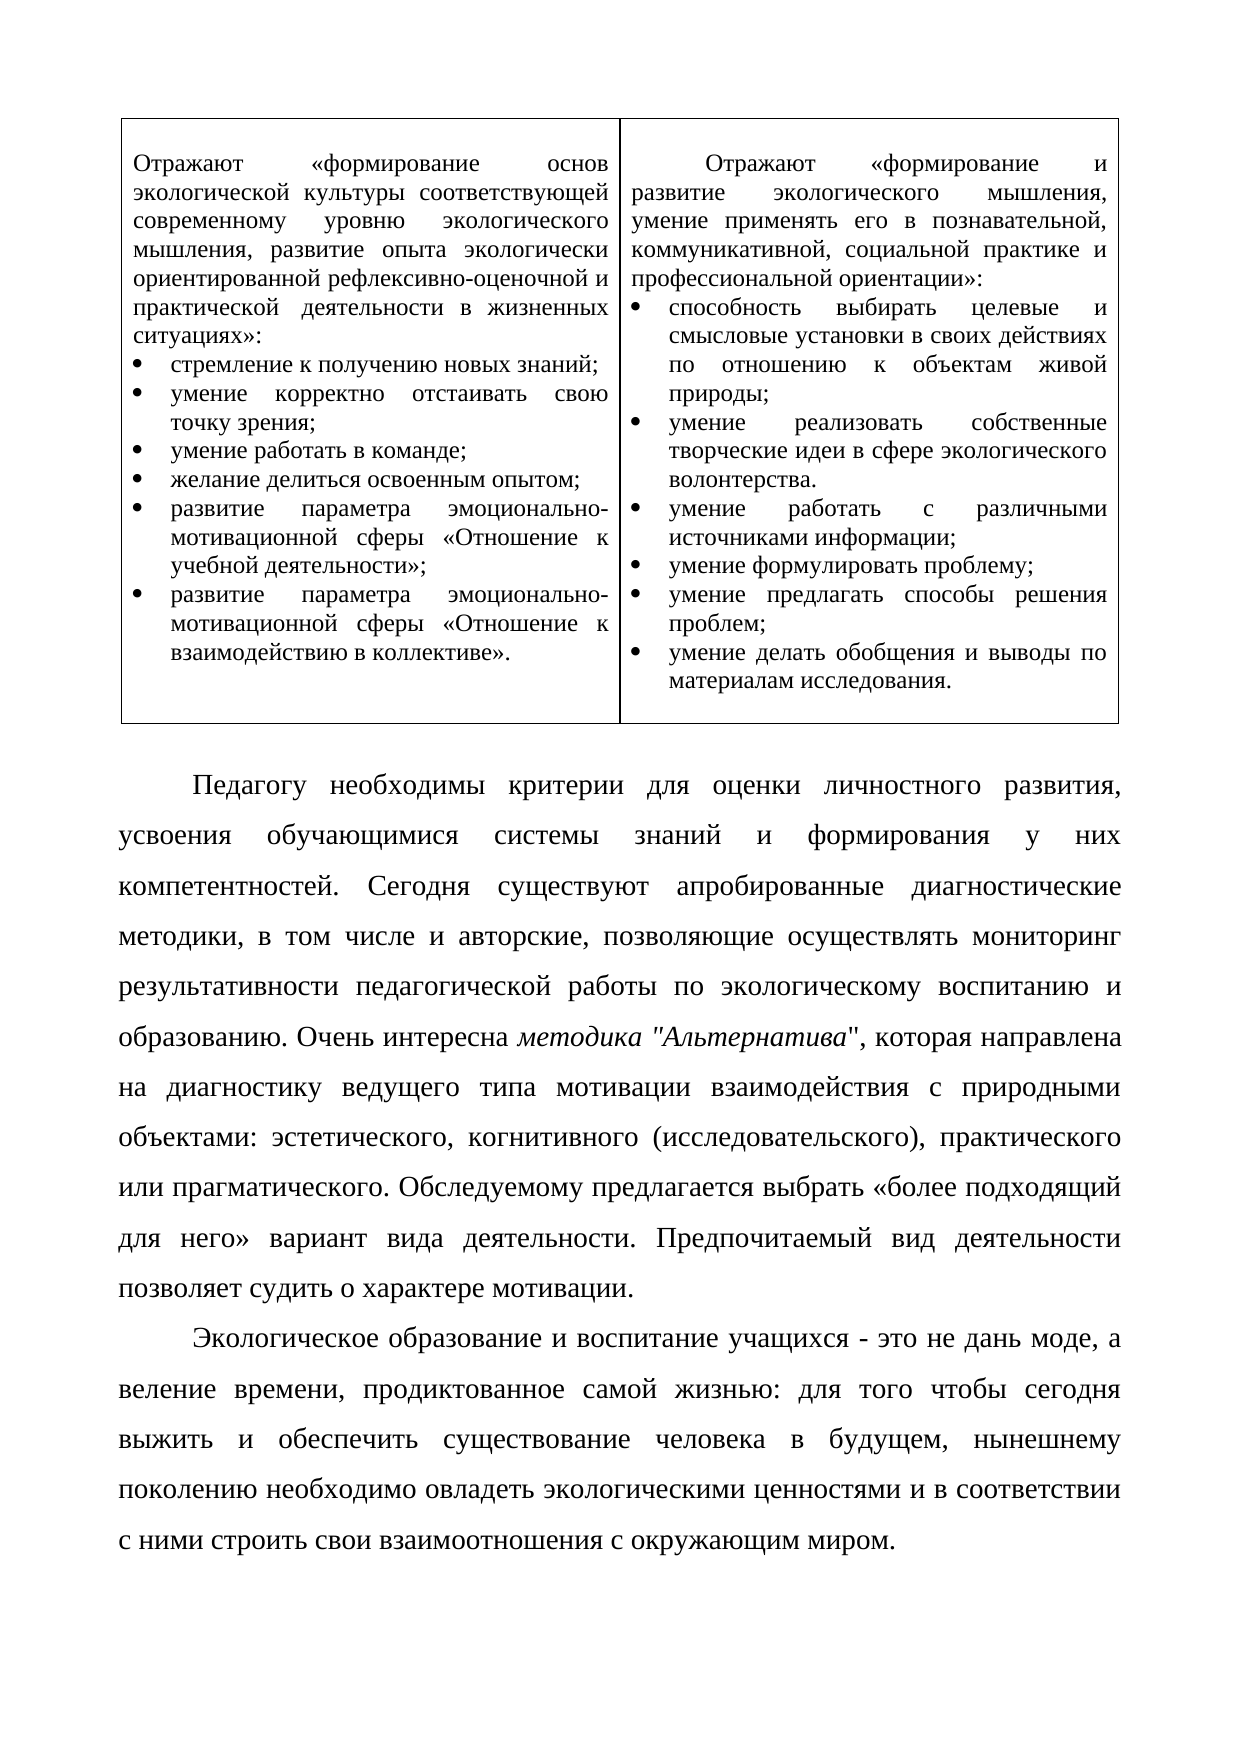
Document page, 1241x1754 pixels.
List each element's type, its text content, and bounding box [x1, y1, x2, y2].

text Педагогу необходимы критерии для оценки личностного развития, усвоения обучающимися системы знаний и формирования у них компетентностей. Сегодня существуют апробированные диагностические методики, в том числе и авторские, позволяющие осуществлять мониторинг результативности педагогической работы по экологическому воспитанию и образованию. Очень интересна методика "Альтернатива", которая направлена на диагностику ведущего типа мотивации взаимодействия с природными объектами: эстетического, когнитивного (исследовательского), практического или прагматического. Обследуемому предлагается выбрать «более подходящий для него» вариант вида деятельности. Предпочитаемый вид деятельности позволяет судить о характере мотивации. [118, 767, 1122, 1304]
table_cell Отражают «формирование и развитие экологического мышления, умение применять его в познавательной, коммуникативной, социальной практике и профессиональной ориентации»: способность выбирать целевые и смысловые установки в своих действиях по отношению к объектам живой природы; умение реализовать собственные творческие идеи в сфере экологического волонтерства. умение работать с различными источниками информации; умение формулировать проблему; умение предлагать способы решения проблем; умение делать обобщения и выводы по материалам исследования. [621, 119, 1118, 723]
table_cell Отражают «формирование основ экологической культуры соответствующей современному уровню экологического мышления, развитие опыта экологически ориентированной рефлексивно-оценочной и практической деятельности в жизненных ситуациях»: стремление к получению новых знаний; умение корректно отстаивать свою точку зрения; умение работать в команде; желание делиться освоенным опытом; развитие параметра эмоционально-мотивационной сферы «Отношение к учебной деятельности»; развитие параметра эмоционально-мотивационной сферы «Отношение к взаимодействию в коллективе». [122, 119, 619, 723]
text Экологическое образование и воспитание учащихся - это не дань моде, а веление времени, продиктованное самой жизнью: для того чтобы сегодня выжить и обеспечить существование человека в будущем, нынешнему поколению необходимо овладеть экологическими ценностями и в соответствии с ними строить свои взаимоотношения с окружающим миром. [118, 1321, 1122, 1555]
